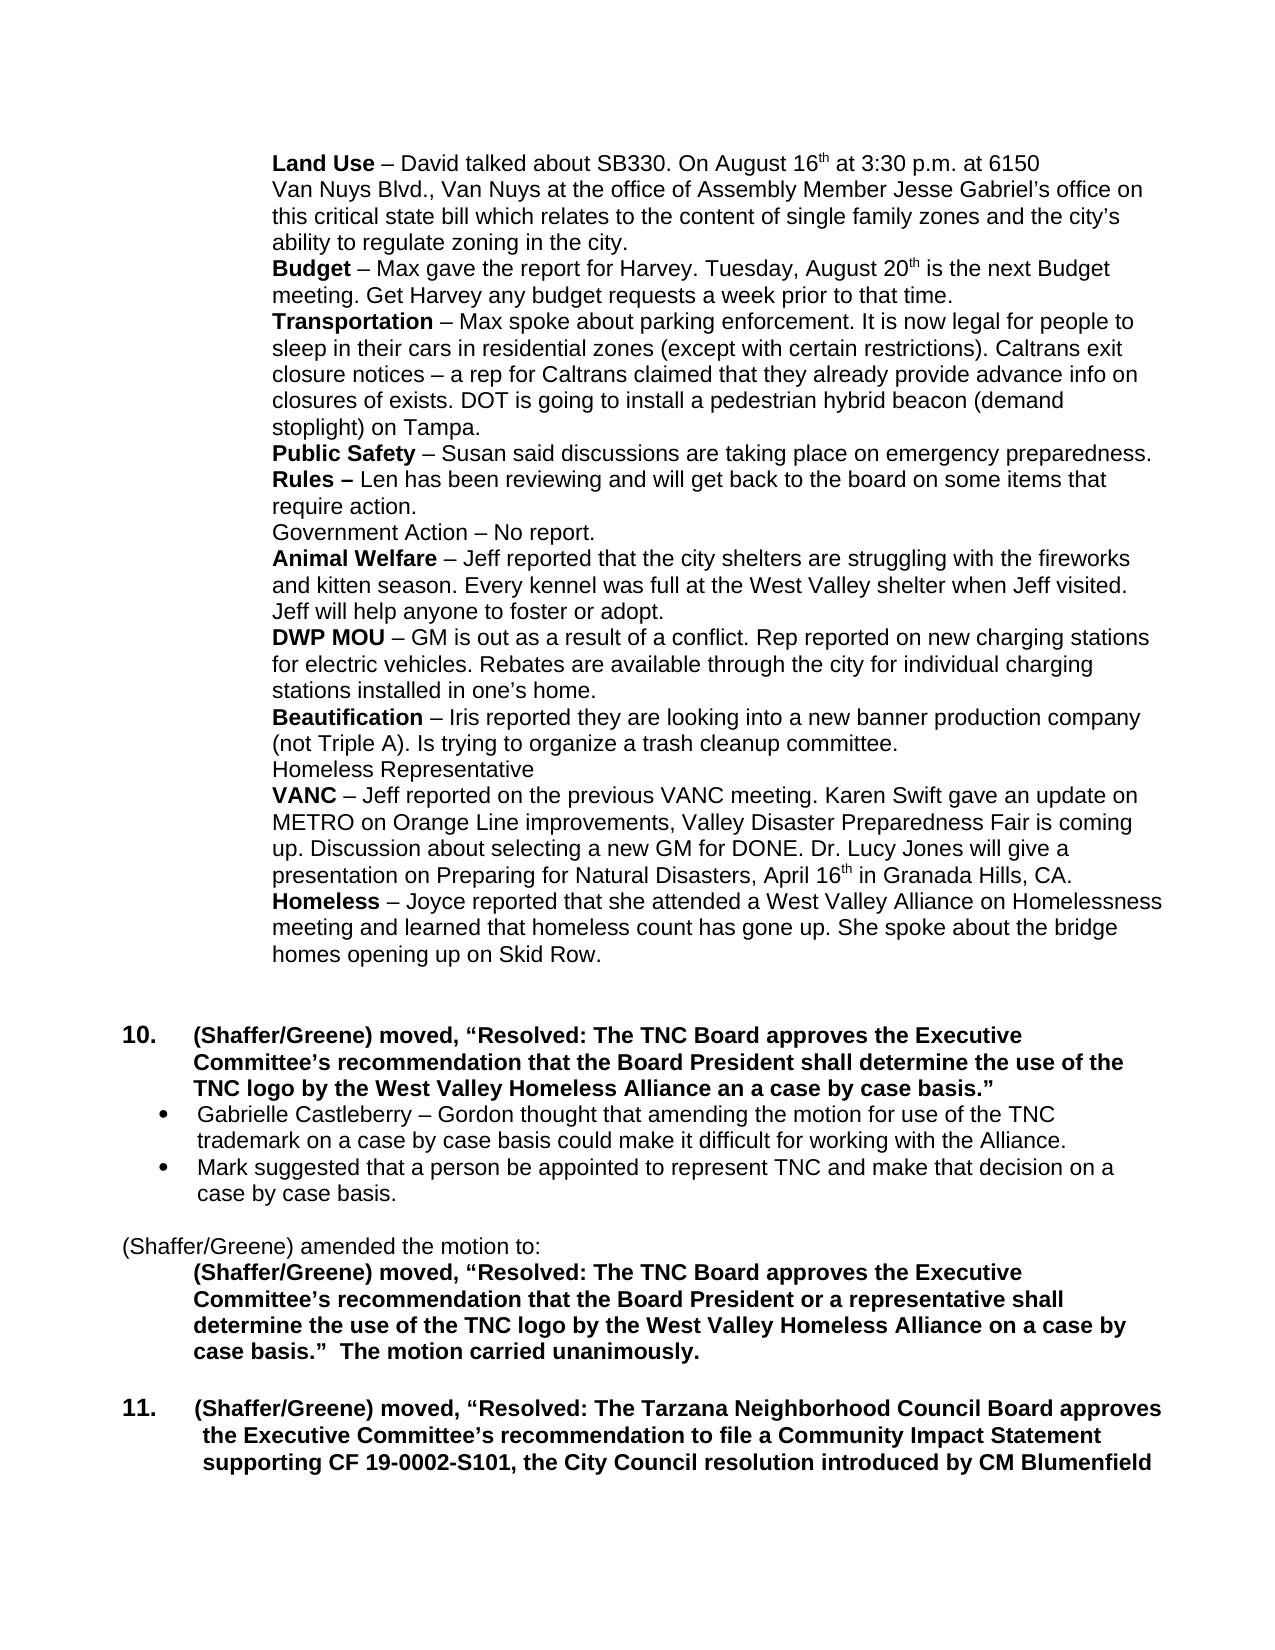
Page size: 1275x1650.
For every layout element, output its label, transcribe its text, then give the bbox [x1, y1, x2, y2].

text Land Use – David talked about SB330. On August 16th at 3:30 p.m. at 6150 Van Nuys Blvd., Van Nuys at the office of Assembly Member Jesse Gabriel’s office on this critical state bill which relates to the content of single family zones and the city’s ability to regulate zoning in the city. [272, 150, 1162, 255]
text Budget – Max gave the report for Harvey. Tuesday, August 20th is the next Budget meeting. Get Harvey any budget requests a week prior to that time. [272, 255, 1162, 308]
text Public Safety – Susan said discussions are taking place on emergency preparedness. [272, 440, 1162, 466]
text Homeless Representative [272, 756, 1162, 782]
text (Shaffer/Greene) moved, “Resolved: The TNC Board approves the Executive Committee’s recommendation that the Board President or a representative shall determine the use of the TNC logo by the West Valley Homeless Alliance on a case by case basis.” The motion carried unanimously. [193, 1259, 1162, 1365]
text Beautification – Iris reported they are looking into a new banner production company (not Triple A). Is trying to organize a trash cleanup committee. [272, 703, 1162, 756]
text (Shaffer/Greene) amended the motion to: [122, 1233, 1162, 1259]
text VANC – Jeff reported on the previous VANC meeting. Karen Swift gave an update on METRO on Orange Line improvements, Valley Disaster Preparedness Fair is coming up. Discussion about selecting a new GM for DONE. Dr. Lucy Jones will give a presentation on Preparing for Natural Disasters, April 16th in Granada Hills, CA. [272, 782, 1162, 888]
text Homeless – Joyce reported that she attended a West Valley Alliance on Homelessness meeting and learned that homeless count has gone up. She spoke about the bridge homes opening up on Skid Row. [272, 888, 1162, 967]
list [122, 1393, 1162, 1475]
text Rules – Len has been reviewing and will get back to the board on some items that require action. [272, 466, 1162, 519]
text Government Action – No report. [272, 519, 1162, 545]
list (Shaffer/Greene) moved, “Resolved: The TNC Board approves the Executive Committee’s recommendation that the Board President shall determine the use of the TNC logo by the West Valley Homeless Alliance an a case by case basis.” [122, 1020, 1162, 1101]
list Mark suggested that a person be appointed to represent TNC and make that decision on a case by case basis. [159, 1154, 1162, 1207]
text DWP MOU – GM is out as a result of a conflict. Rep reported on new charging stations for electric vehicles. Rebates are available through the city for individual charging stations installed in one’s home. [272, 624, 1162, 703]
list Gabrielle Castleberry – Gordon thought that amending the motion for use of the TNC trademark on a case by case basis could make it difficult for working with the Alliance. [159, 1101, 1162, 1154]
text Transportation – Max spoke about parking enforcement. It is now legal for people to sleep in their cars in residential zones (except with certain restrictions). Caltrans exit closure notices – a rep for Caltrans claimed that they already provide advance info on closures of exists. DOT is going to install a pedestrian hybrid beacon (demand stoplight) on Tampa. [272, 308, 1162, 440]
text Animal Welfare – Jeff reported that the city shelters are struggling with the fireworks and kitten season. Every kennel was full at the West Valley shelter when Jeff visited. Jeff will help anyone to foster or adopt. [272, 545, 1162, 624]
